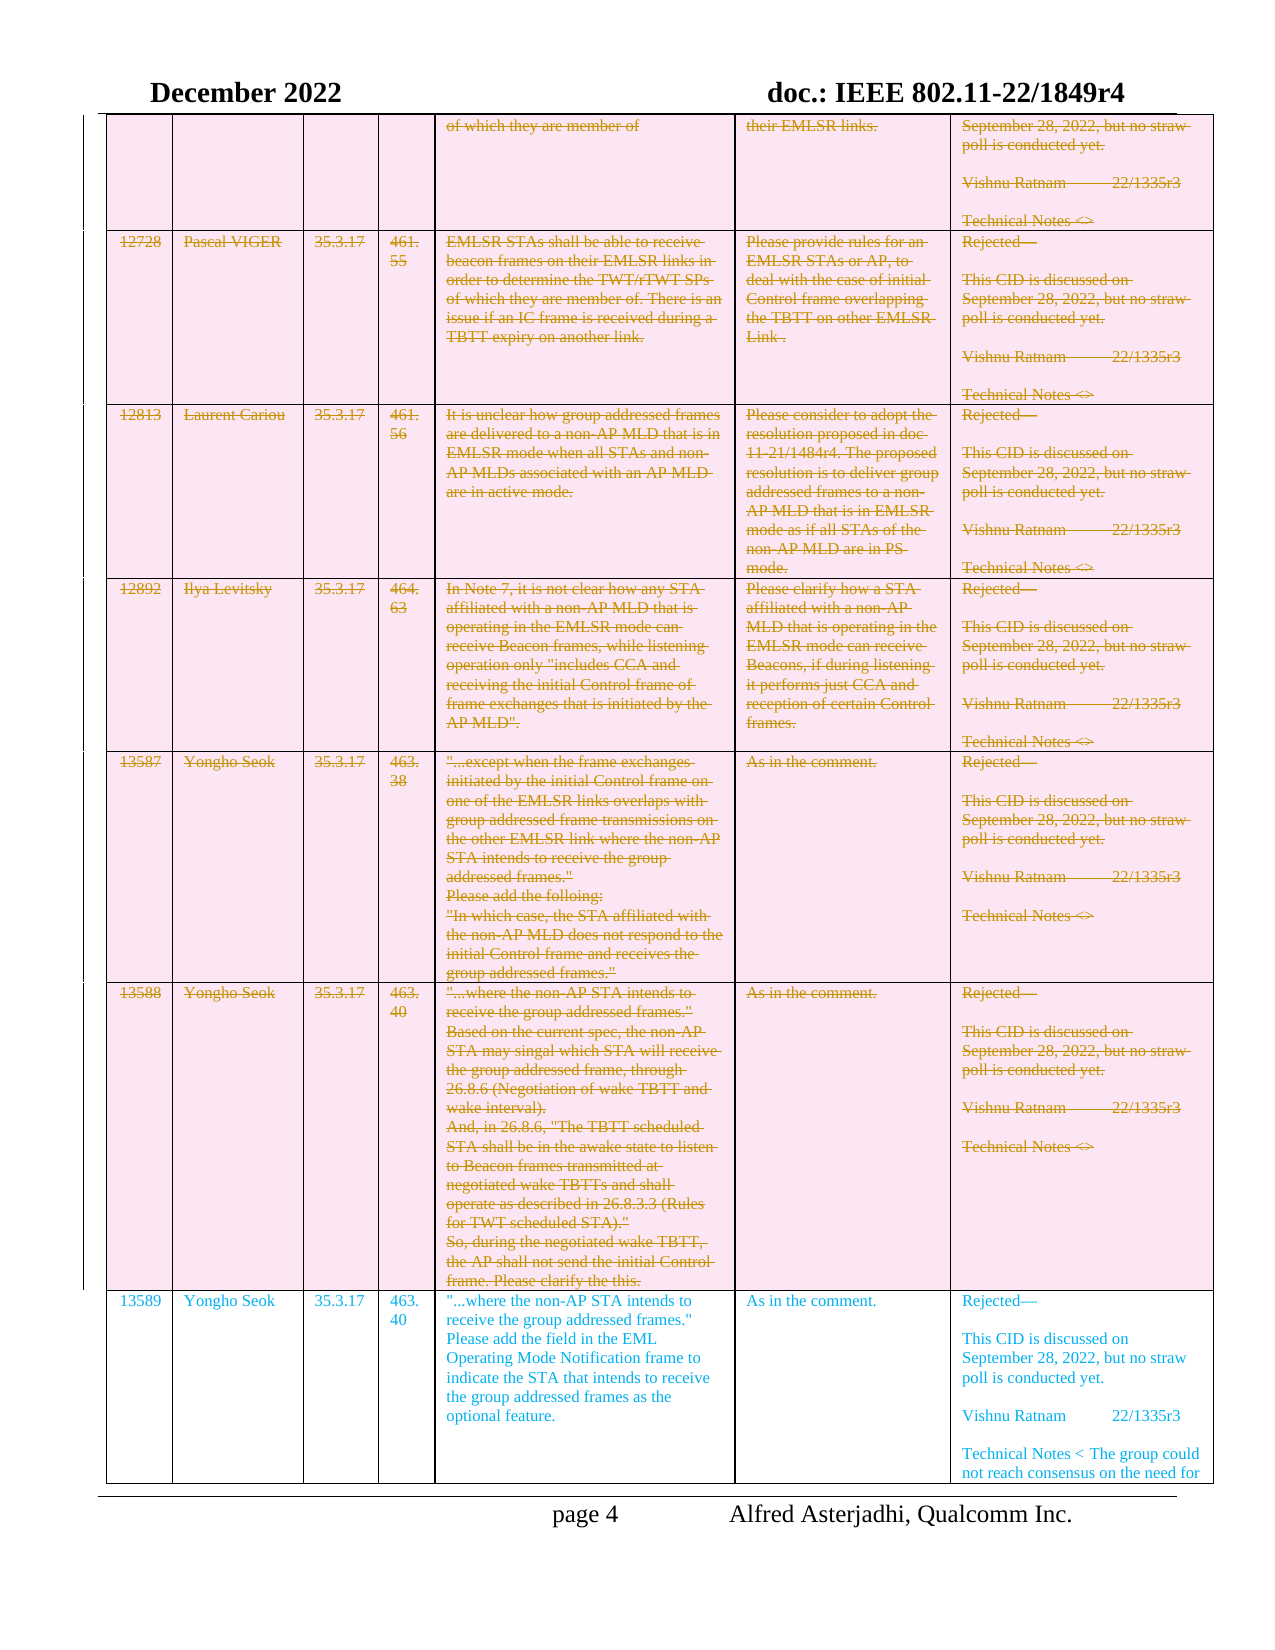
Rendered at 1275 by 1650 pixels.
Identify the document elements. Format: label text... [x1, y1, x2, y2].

table_cell Yongho Seok [173, 1291, 303, 1482]
table_cell As in the comment. [736, 1291, 950, 1482]
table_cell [951, 1291, 1213, 1482]
table_cell 13589 [107, 1291, 172, 1482]
table_cell 463.40 [379, 1291, 434, 1482]
table_cell 35.3.17 [304, 1291, 378, 1482]
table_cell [436, 1291, 734, 1482]
